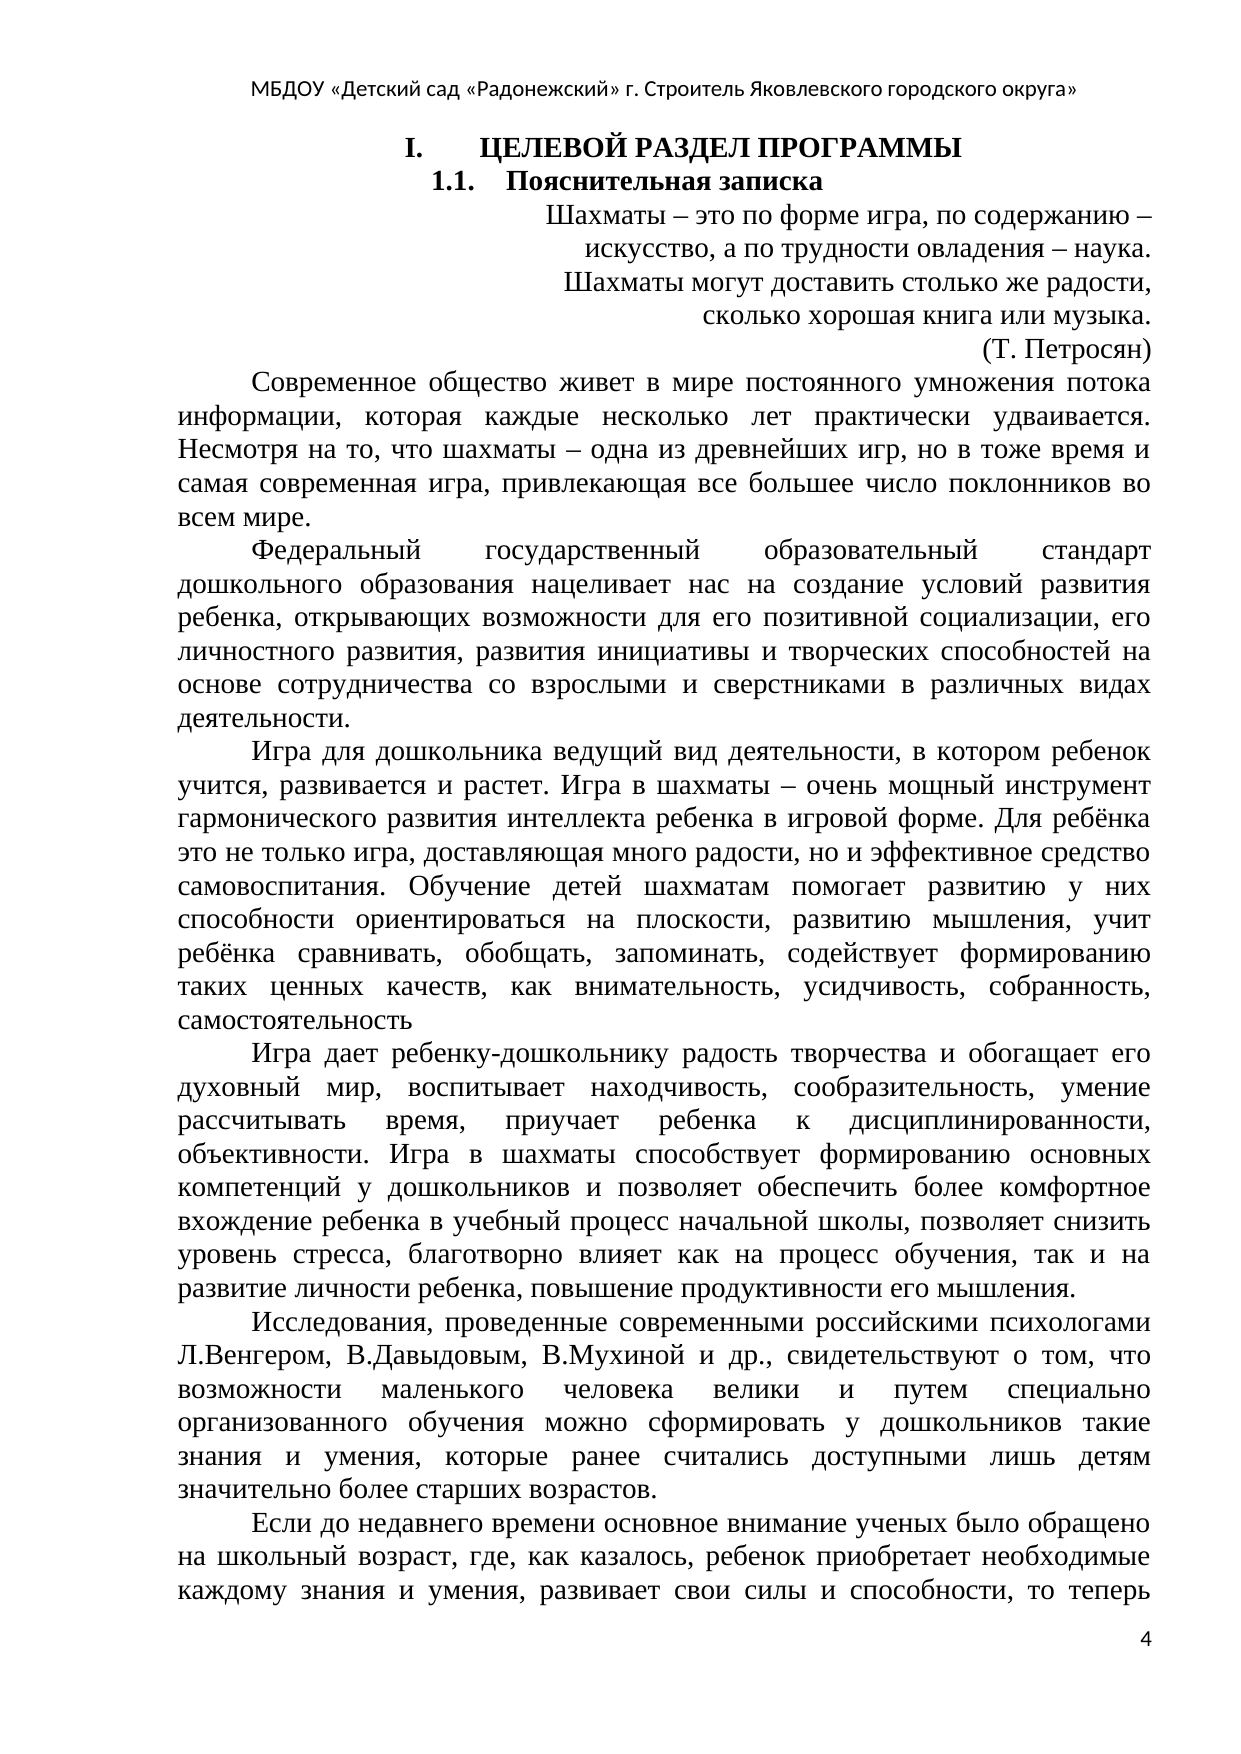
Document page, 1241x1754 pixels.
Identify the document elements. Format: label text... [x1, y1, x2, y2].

list ЦЕЛЕВОЙ РАЗДЕЛ ПРОГРАММЫ [215, 130, 1152, 163]
text Игра дает ребенку-дошкольнику радость творчества и обогащает его духовный мир, воспитывает находчивость, сообразительность, умение рассчитывать время, приучает ребенка к дисциплинированности, объективности. Игра в шахматы способствует формированию основных компетенций у дошкольников и позволяет обеспечить более комфортное вхождение ребенка в учебный процесс начальной школы, позволяет снизить уровень стресса, благотворно влияет как на процесс обучения, так и на развитие личности ребенка, повышение продуктивности его мышления. [177, 1035, 1152, 1304]
text Игра для дошкольника ведущий вид деятельности, в котором ребенок учится, развивается и растет. Игра в шахматы – очень мощный инструмент гармонического развития интеллекта ребенка в игровой форме. Для ребёнка это не только игра, доставляющая много радости, но и эффективное средство самовоспитания. Обучение детей шахматам помогает развитию у них способности ориентироваться на плоскости, развитию мышления, учит ребёнка сравнивать, обобщать, запоминать, содействует формированию таких ценных качеств, как внимательность, усидчивость, собранность, самостоятельность [177, 733, 1152, 1035]
text сколько хорошая книга или музыка. [177, 297, 1152, 331]
text Современное общество живет в мире постоянного умножения потока информации, которая каждые несколько лет практически удваивается. Несмотря на то, что шахматы – одна из древнейших игр, но в тоже время и самая современная игра, привлекающая все большее число поклонников во всем мире. [177, 364, 1152, 532]
text Федеральный государственный образовательный стандарт дошкольного образования нацеливает нас на создание условий развития ребенка, открывающих возможности для его позитивной социализации, его личностного развития, развития инициативы и творческих способностей на основе сотрудничества со взрослыми и сверстниками в различных видах деятельности. [177, 532, 1152, 733]
text Исследования, проведенные современными российскими психологами Л.Венгером, В.Давыдовым, В.Мухиной и др., свидетельствуют о том, что возможности маленького человека велики и путем специально организованного обучения можно сформировать у дошкольников такие знания и умения, которые ранее считались доступными лишь детям значительно более старших возрастов. [177, 1304, 1152, 1505]
text (Т. Петросян) [177, 331, 1152, 364]
text Шахматы – это по форме игра, по содержанию – [177, 197, 1152, 230]
text искусство, а по трудности овладения – наука. [177, 230, 1152, 264]
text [177, 1505, 1152, 1606]
list Пояснительная записка [102, 163, 1152, 197]
text Шахматы могут доставить столько же радости, [177, 264, 1152, 297]
